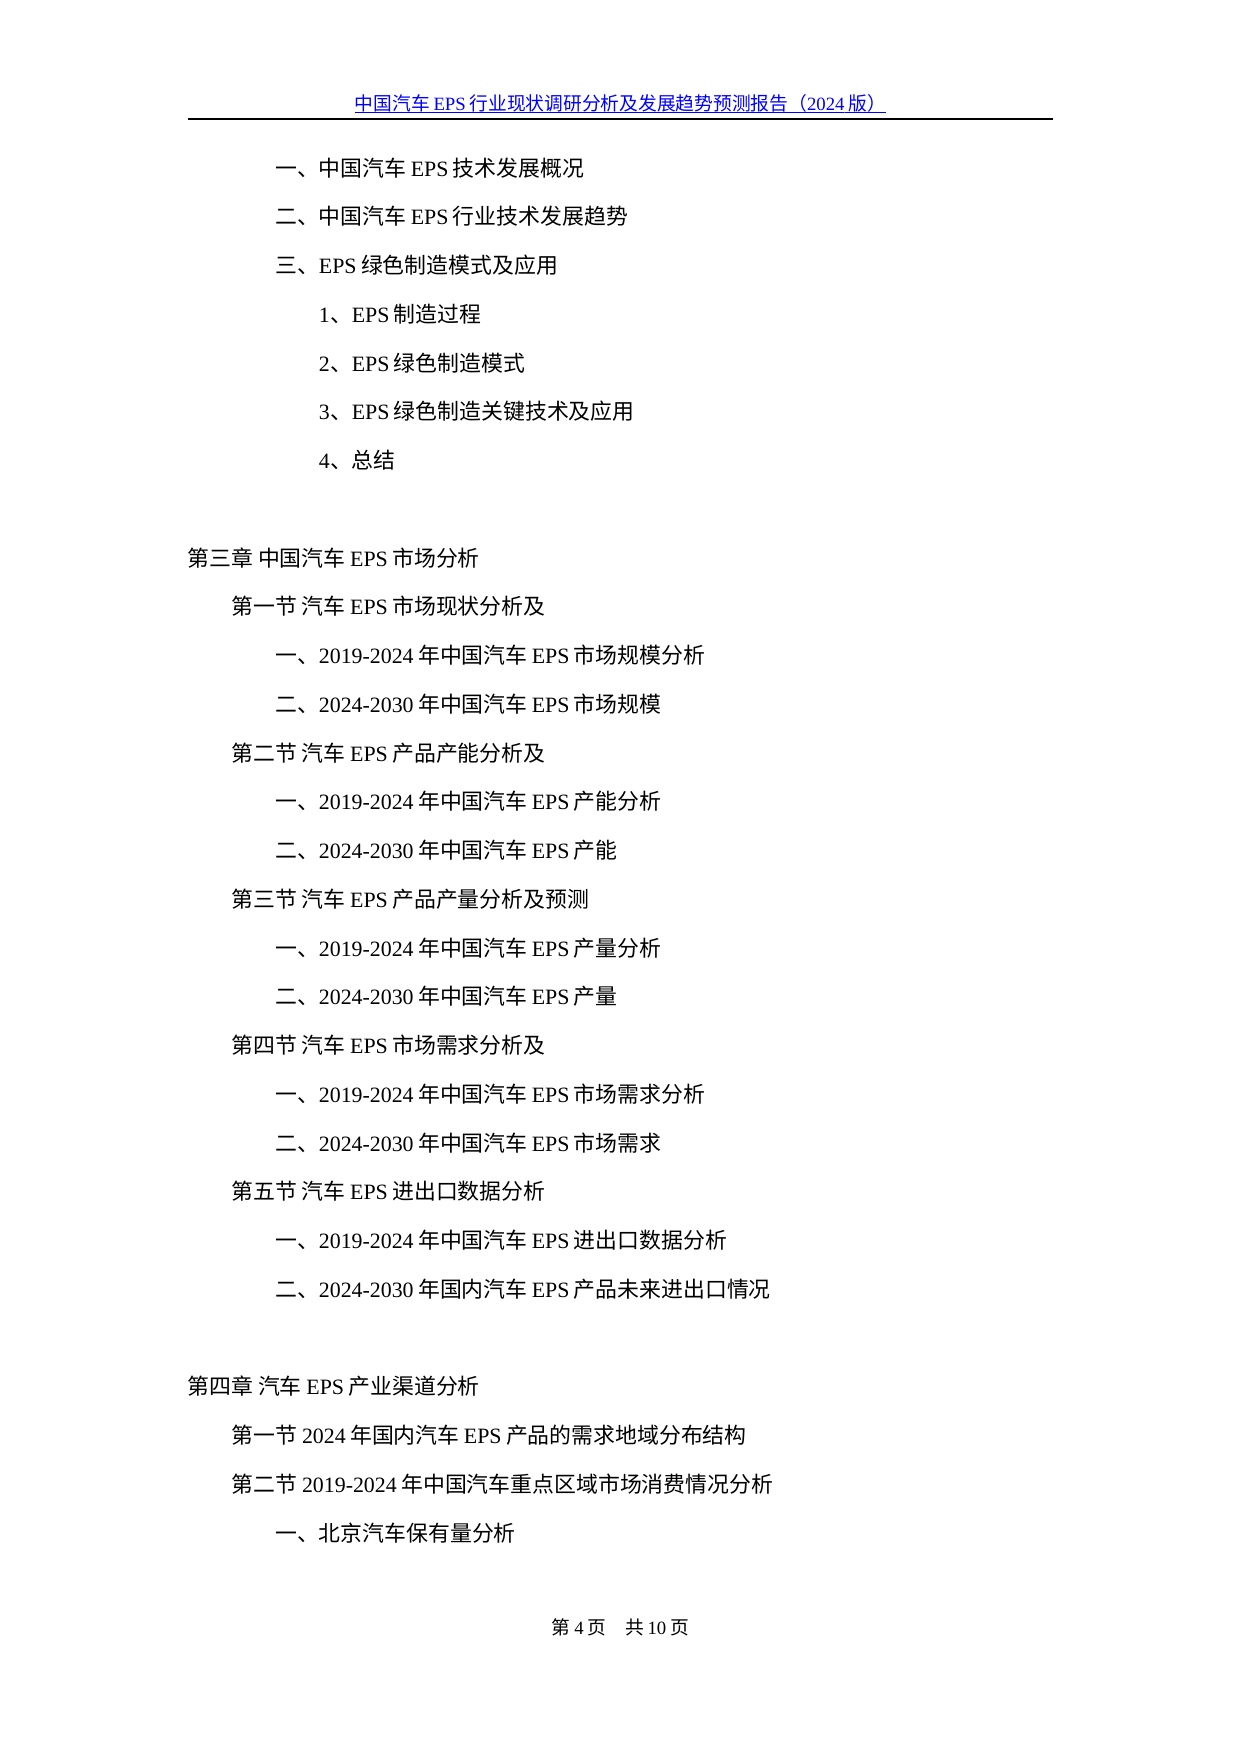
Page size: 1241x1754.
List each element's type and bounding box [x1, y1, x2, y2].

text [187, 150, 1053, 1548]
